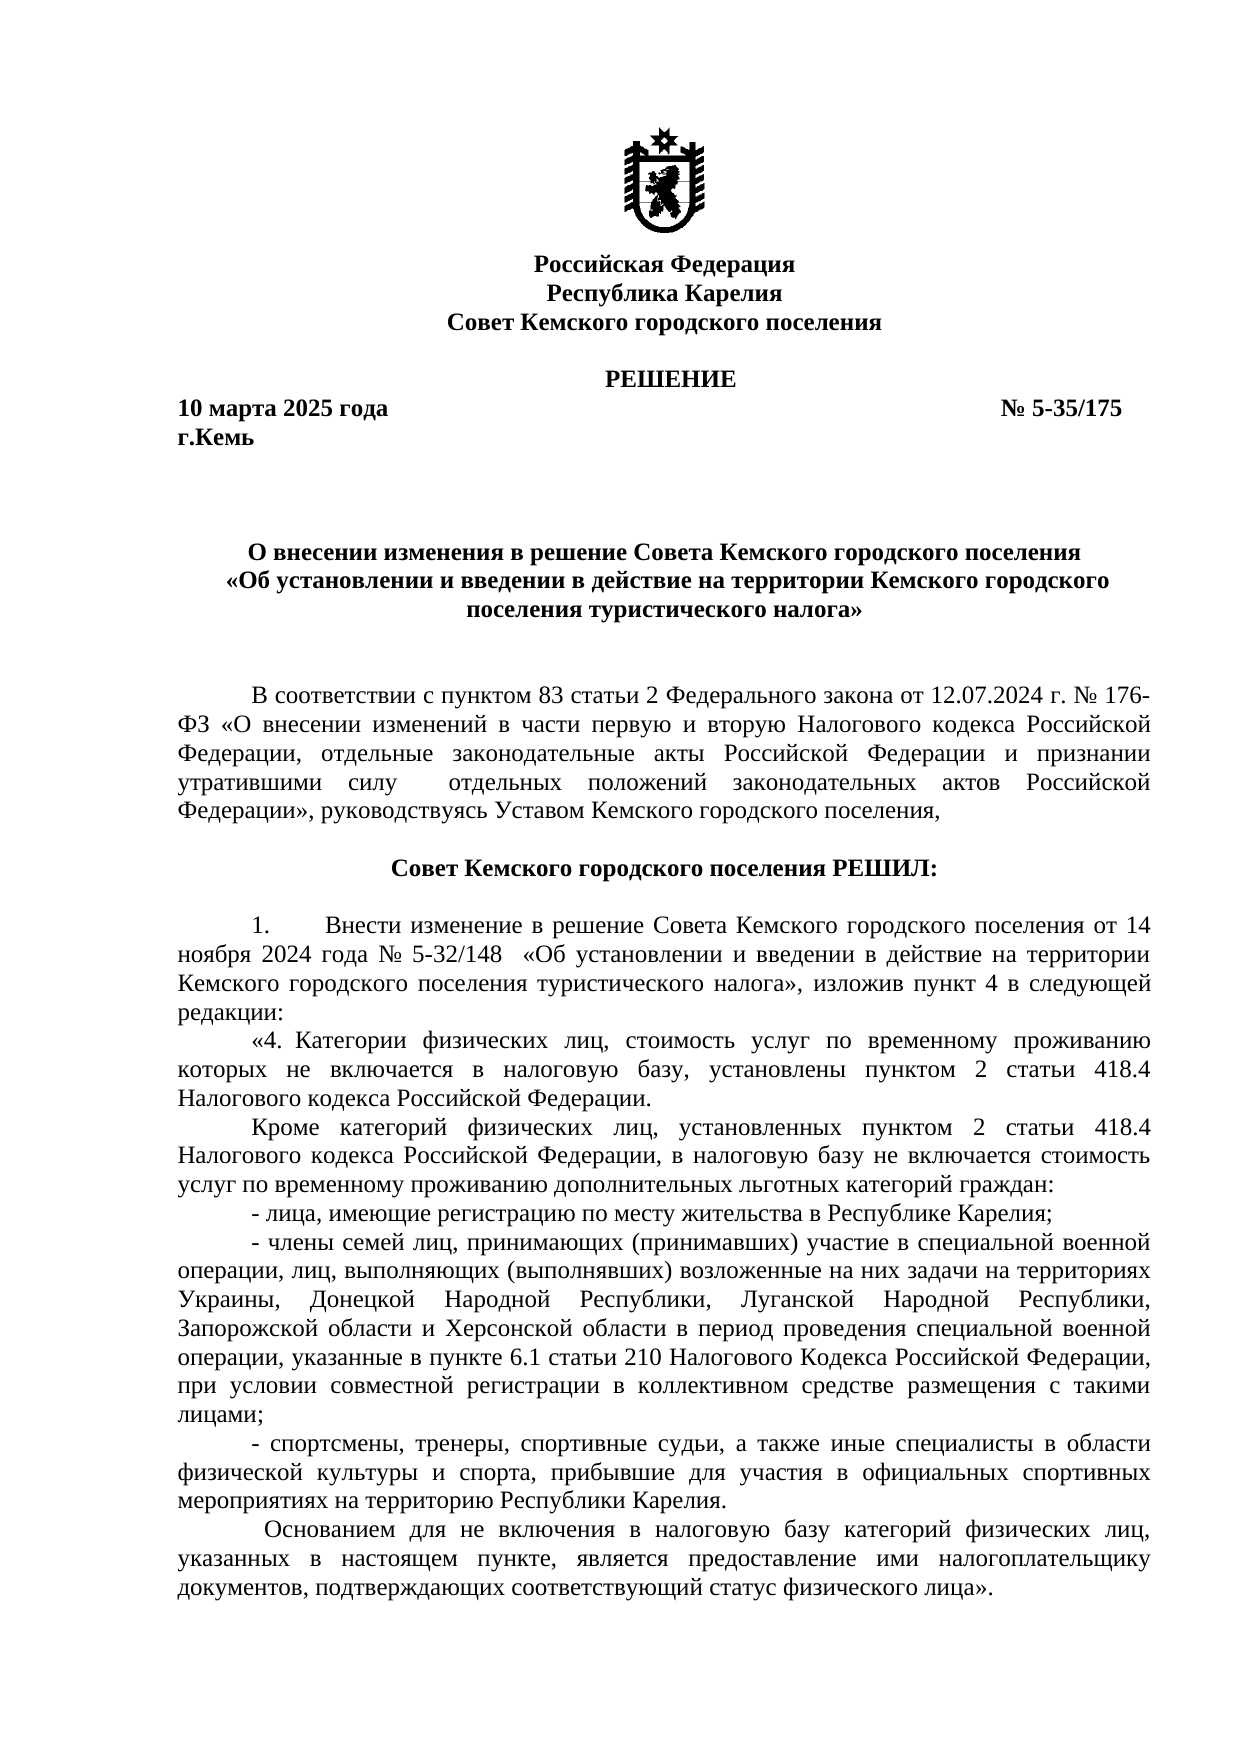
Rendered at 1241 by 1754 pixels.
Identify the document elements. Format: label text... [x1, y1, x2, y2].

text РЕШЕНИЕ [177, 364, 1152, 393]
text Республика Карелия [177, 278, 1152, 307]
list Внести изменение в решение Совета Кемского городского поселения от 14 ноября 2024 года № 5-32/148 «Об установлении и введении в действие на территории Кемского городского поселения туристического налога», изложив пункт 4 в следующей редакции: [177, 911, 1152, 1026]
text г.Кемь [177, 422, 1152, 451]
text Основанием для не включения в налоговую базу категорий физических лиц, указанных в настоящем пункте, является предоставление ими налогоплательщику документов, подтверждающих соответствующий статус физического лица». [177, 1514, 1152, 1601]
text О внесении изменения в решение Совета Кемского городского поселения [177, 537, 1152, 566]
text - спортсмены, тренеры, спортивные судьи, а также иные специалисты в области физической культуры и спорта, прибывшие для участия в официальных спортивных мероприятиях на территорию Республики Карелия. [177, 1428, 1152, 1514]
text - члены семей лиц, принимающих (принимавших) участие в специальной военной операции, лиц, выполняющих (выполнявших) возложенные на них задачи на территориях Украины, Донецкой Народной Республики, Луганской Народной Республики, Запорожской области и Херсонской области в период проведения специальной военной операции, указанные в пункте 6.1 статьи 210 Налогового Кодекса Российской Федерации, при условии совместной регистрации в коллективном средстве размещения с такими лицами; [177, 1227, 1152, 1428]
text Кроме категорий физических лиц, установленных пунктом 2 статьи 418.4 Налогового кодекса Российской Федерации, в налоговую базу не включается стоимость услуг по временному проживанию дополнительных льготных категорий граждан: [177, 1112, 1152, 1198]
text 10 марта 2025 года № 5-35/175 [177, 393, 1152, 422]
text Российская Федерация [177, 249, 1152, 278]
text «Об установлении и введении в действие на территории Кемского городского поселения туристического налога» [177, 566, 1152, 623]
text Совет Кемского городского поселения [177, 307, 1152, 336]
text В соответствии с пунктом 83 статьи 2 Федерального закона от 12.07.2024 г. № 176-ФЗ «О внесении изменений в части первую и вторую Налогового кодекса Российской Федерации, отдельные законодательные акты Российской Федерации и признании утратившими силу отдельных положений законодательных актов Российской Федерации», руководствуясь Уставом Кемского городского поселения, [177, 681, 1152, 824]
text Совет Кемского городского поселения РЕШИЛ: [177, 853, 1152, 882]
text - лица, имеющие регистрацию по месту жительства в Республике Карелия; [177, 1198, 1152, 1227]
text «4. Категории физических лиц, стоимость услуг по временному проживанию которых не включается в налоговую базу, установлены пунктом 2 статьи 418.4 Налогового кодекса Российской Федерации. [177, 1026, 1152, 1112]
